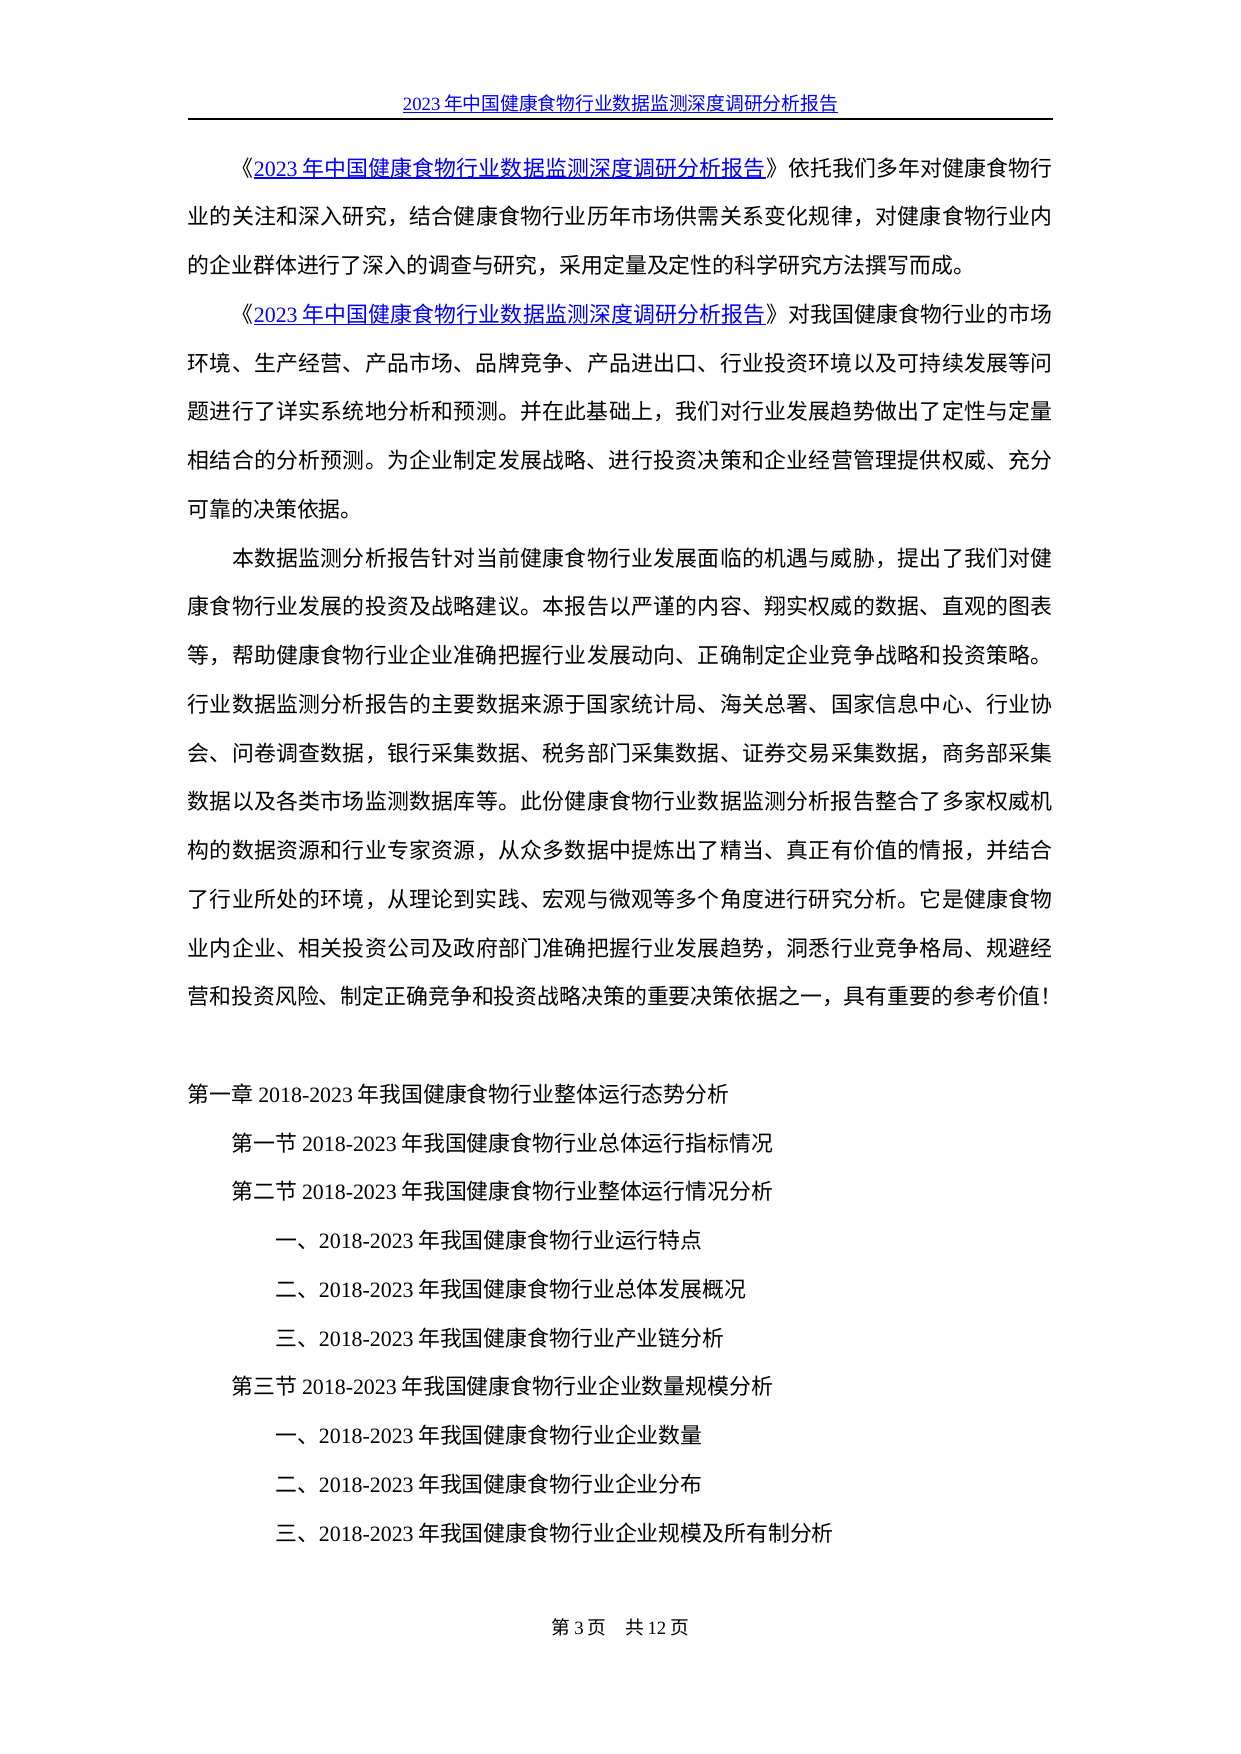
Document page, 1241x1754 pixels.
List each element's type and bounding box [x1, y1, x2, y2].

text [187, 150, 1053, 1548]
